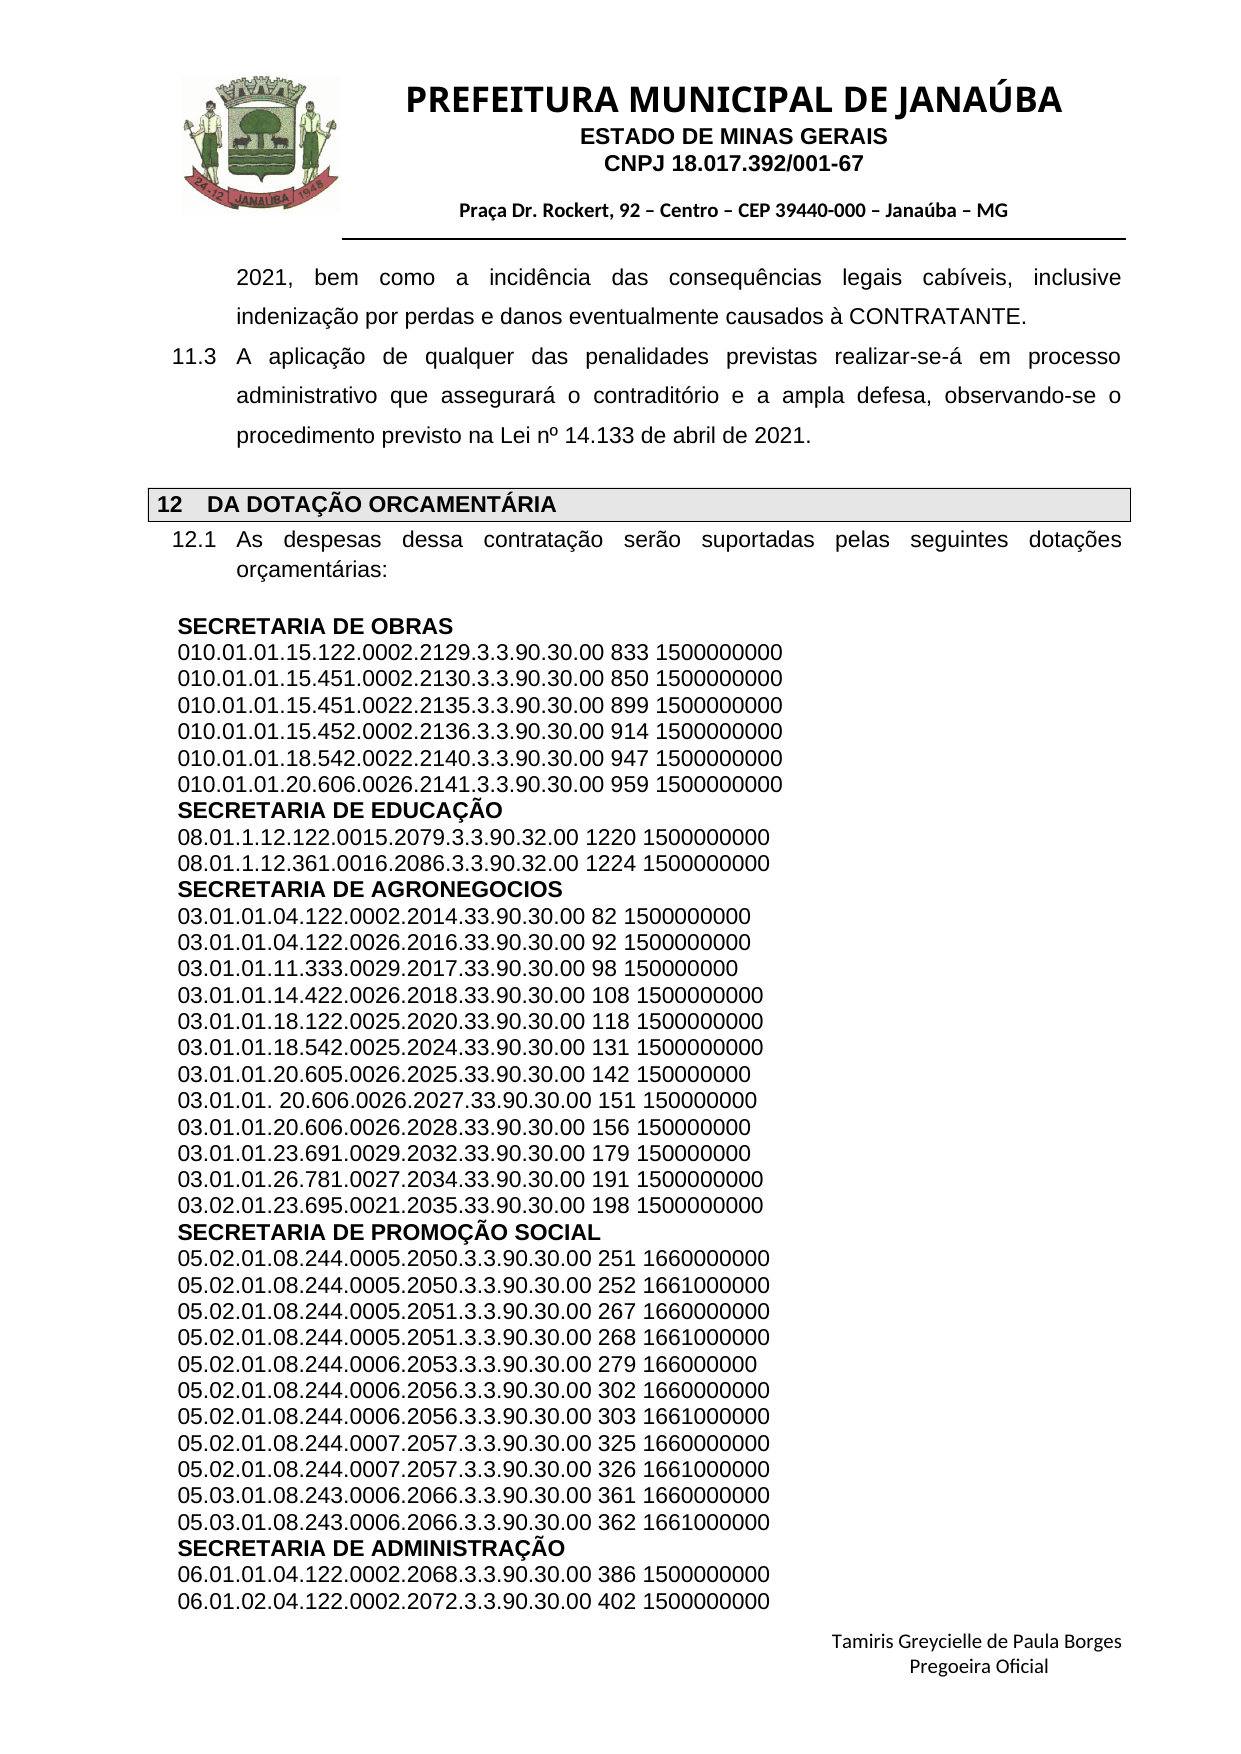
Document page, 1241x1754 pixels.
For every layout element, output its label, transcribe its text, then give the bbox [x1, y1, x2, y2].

text 03.01.01.18.542.0025.2024.33.90.30.00 131 1500000000 [177, 1034, 1122, 1061]
text 03.01.01.20.606.0026.2028.33.90.30.00 156 150000000 [177, 1113, 1122, 1140]
text 03.01.01.23.691.0029.2032.33.90.30.00 179 150000000 [177, 1140, 1122, 1166]
picture [180, 75, 341, 214]
text 010.01.01.18.542.0022.2140.3.3.90.30.00 947 1500000000 [177, 744, 1122, 771]
text 08.01.1.12.361.0016.2086.3.3.90.32.00 1224 1500000000 [177, 850, 1122, 876]
text 05.03.01.08.243.0006.2066.3.3.90.30.00 361 1660000000 [177, 1482, 1122, 1509]
list As despesas dessa contratação serão suportadas pelas seguintes dotações orçamentárias: [172, 526, 1122, 582]
text SECRETARIA DE ADMINISTRAÇÃO [177, 1535, 1122, 1561]
text 05.02.01.08.244.0006.2053.3.3.90.30.00 279 166000000 [177, 1351, 1122, 1377]
text 03.01.01. 20.606.0026.2027.33.90.30.00 151 150000000 [177, 1087, 1122, 1113]
text SECRETARIA DE EDUCAÇÃO [177, 797, 1122, 823]
text 05.02.01.08.244.0005.2050.3.3.90.30.00 252 1661000000 [177, 1272, 1122, 1298]
text 03.01.01.20.605.0026.2025.33.90.30.00 142 150000000 [177, 1061, 1122, 1087]
text 08.01.1.12.122.0015.2079.3.3.90.32.00 1220 1500000000 [177, 823, 1122, 850]
text 03.01.01.04.122.0002.2014.33.90.30.00 82 1500000000 [177, 903, 1122, 929]
text 05.02.01.08.244.0006.2056.3.3.90.30.00 302 1660000000 [177, 1377, 1122, 1403]
text 05.02.01.08.244.0007.2057.3.3.90.30.00 326 1661000000 [177, 1456, 1122, 1482]
text 010.01.01.15.451.0002.2130.3.3.90.30.00 850 1500000000 [177, 665, 1122, 692]
text 03.01.01.04.122.0026.2016.33.90.30.00 92 1500000000 [177, 929, 1122, 955]
text SECRETARIA DE OBRAS [177, 613, 1122, 639]
text 06.01.01.04.122.0002.2068.3.3.90.30.00 386 1500000000 [177, 1561, 1122, 1588]
text 05.02.01.08.244.0007.2057.3.3.90.30.00 325 1660000000 [177, 1430, 1122, 1456]
text 03.01.01.11.333.0029.2017.33.90.30.00 98 150000000 [177, 955, 1122, 982]
text 05.02.01.08.244.0005.2051.3.3.90.30.00 268 1661000000 [177, 1324, 1122, 1351]
text 010.01.01.15.452.0002.2136.3.3.90.30.00 914 1500000000 [177, 718, 1122, 744]
text 03.02.01.23.695.0021.2035.33.90.30.00 198 1500000000 [177, 1192, 1122, 1219]
text 03.01.01.14.422.0026.2018.33.90.30.00 108 1500000000 [177, 982, 1122, 1008]
list DA DOTAÇÃO ORCAMENTÁRIA [149, 489, 1130, 521]
text 03.01.01.18.122.0025.2020.33.90.30.00 118 1500000000 [177, 1008, 1122, 1034]
text 05.02.01.08.244.0005.2050.3.3.90.30.00 251 1660000000 [177, 1245, 1122, 1272]
text 010.01.01.15.122.0002.2129.3.3.90.30.00 833 1500000000 [177, 639, 1122, 665]
text 05.02.01.08.244.0005.2051.3.3.90.30.00 267 1660000000 [177, 1298, 1122, 1324]
text 03.01.01.26.781.0027.2034.33.90.30.00 191 1500000000 [177, 1166, 1122, 1192]
text 010.01.01.20.606.0026.2141.3.3.90.30.00 959 1500000000 [177, 771, 1122, 797]
text 05.03.01.08.243.0006.2066.3.3.90.30.00 362 1661000000 [177, 1509, 1122, 1535]
text SECRETARIA DE AGRONEGOCIOS [177, 876, 1122, 903]
list A aplicação de qualquer das penalidades previstas realizar-se-á em processo administrativo que assegurará o contraditório e a ampla defesa, observando-se o procedimento previsto na Lei nº 14.133 de abril de 2021. [172, 343, 1122, 448]
text 05.02.01.08.244.0006.2056.3.3.90.30.00 303 1661000000 [177, 1403, 1122, 1430]
text 06.01.02.04.122.0002.2072.3.3.90.30.00 402 1500000000 [177, 1588, 1122, 1614]
text SECRETARIA DE PROMOÇÃO SOCIAL [177, 1219, 1122, 1245]
text 010.01.01.15.451.0022.2135.3.3.90.30.00 899 1500000000 [177, 692, 1122, 718]
